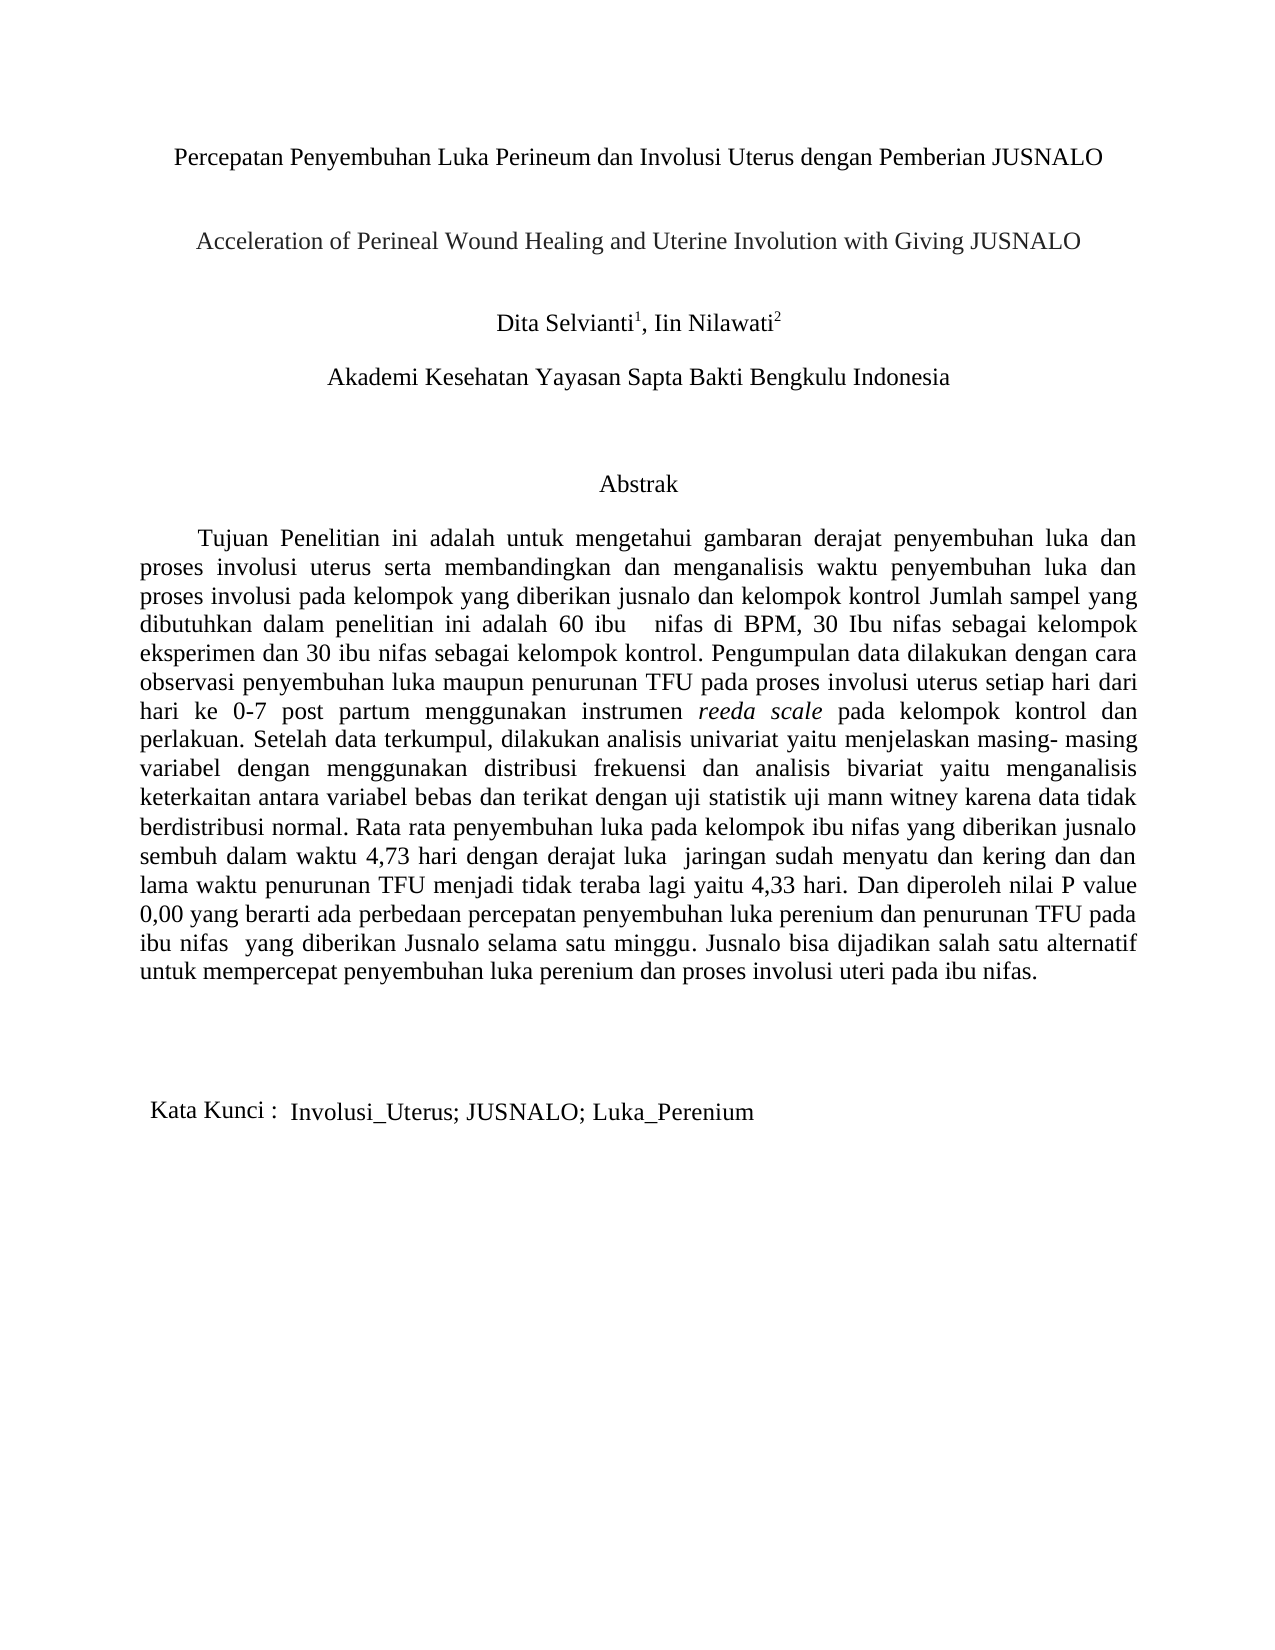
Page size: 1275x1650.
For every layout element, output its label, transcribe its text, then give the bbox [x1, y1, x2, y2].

text Akademi Kesehatan Yayasan Sapta Bakti Bengkulu Indonesia [139, 362, 1137, 391]
text Percepatan Penyembuhan Luka Perineum dan Involusi Uterus dengan Pemberian JUSNALO [139, 142, 1137, 170]
text Acceleration of Perineal Wound Healing and Uterine Involution with Giving JUSNALO [139, 196, 1137, 255]
text Kata Kunci : Involusi_Uterus; JUSNALO; Luka_Perenium [150, 1097, 1137, 1124]
text Abstrak [139, 469, 1137, 498]
list Tujuan Penelitian ini adalah untuk mengetahui gambaran derajat penyembuhan luka dan proses involusi uterus serta membandingkan dan menganalisis waktu penyembuhan luka dan proses involusi pada kelompok yang diberikan jusnalo dan kelompok kontrol Jumlah sampel yang dibutuhkan dalam penelitian ini adalah 60 ibu nifas di BPM, 30 Ibu nifas sebagai kelompok eksperimen dan 30 ibu nifas sebagai kelompok kontrol. Pengumpulan data dilakukan dengan cara observasi penyembuhan luka maupun penurunan TFU pada proses involusi uterus setiap hari dari hari ke 0-7 post partum menggunakan instrumen reeda scale pada kelompok kontrol dan perlakuan. Setelah data terkumpul, dilakukan analisis univariat yaitu menjelaskan masing- masing variabel dengan menggunakan distribusi frekuensi dan analisis bivariat yaitu menganalisis keterkaitan antara variabel bebas dan terikat dengan uji statistik uji mann witney karena data tidak berdistribusi normal. Rata rata penyembuhan luka pada kelompok ibu nifas yang diberikan jusnalo sembuh dalam waktu 4,73 hari dengan derajat luka jaringan sudah menyatu dan kering dan dan lama waktu penurunan TFU menjadi tidak teraba lagi yaitu 4,33 hari. Dan diperoleh nilai P value 0,00 yang berarti ada perbedaan percepatan penyembuhan luka perenium dan penurunan TFU pada ibu nifas yang diberikan Jusnalo selama satu minggu. Jusnalo bisa dijadikan salah satu alternatif untuk mempercepat penyembuhan luka perenium dan proses involusi uteri pada ibu nifas. [139, 523, 1137, 985]
text Dita Selvianti1, Iin Nilawati2 [139, 308, 1137, 337]
